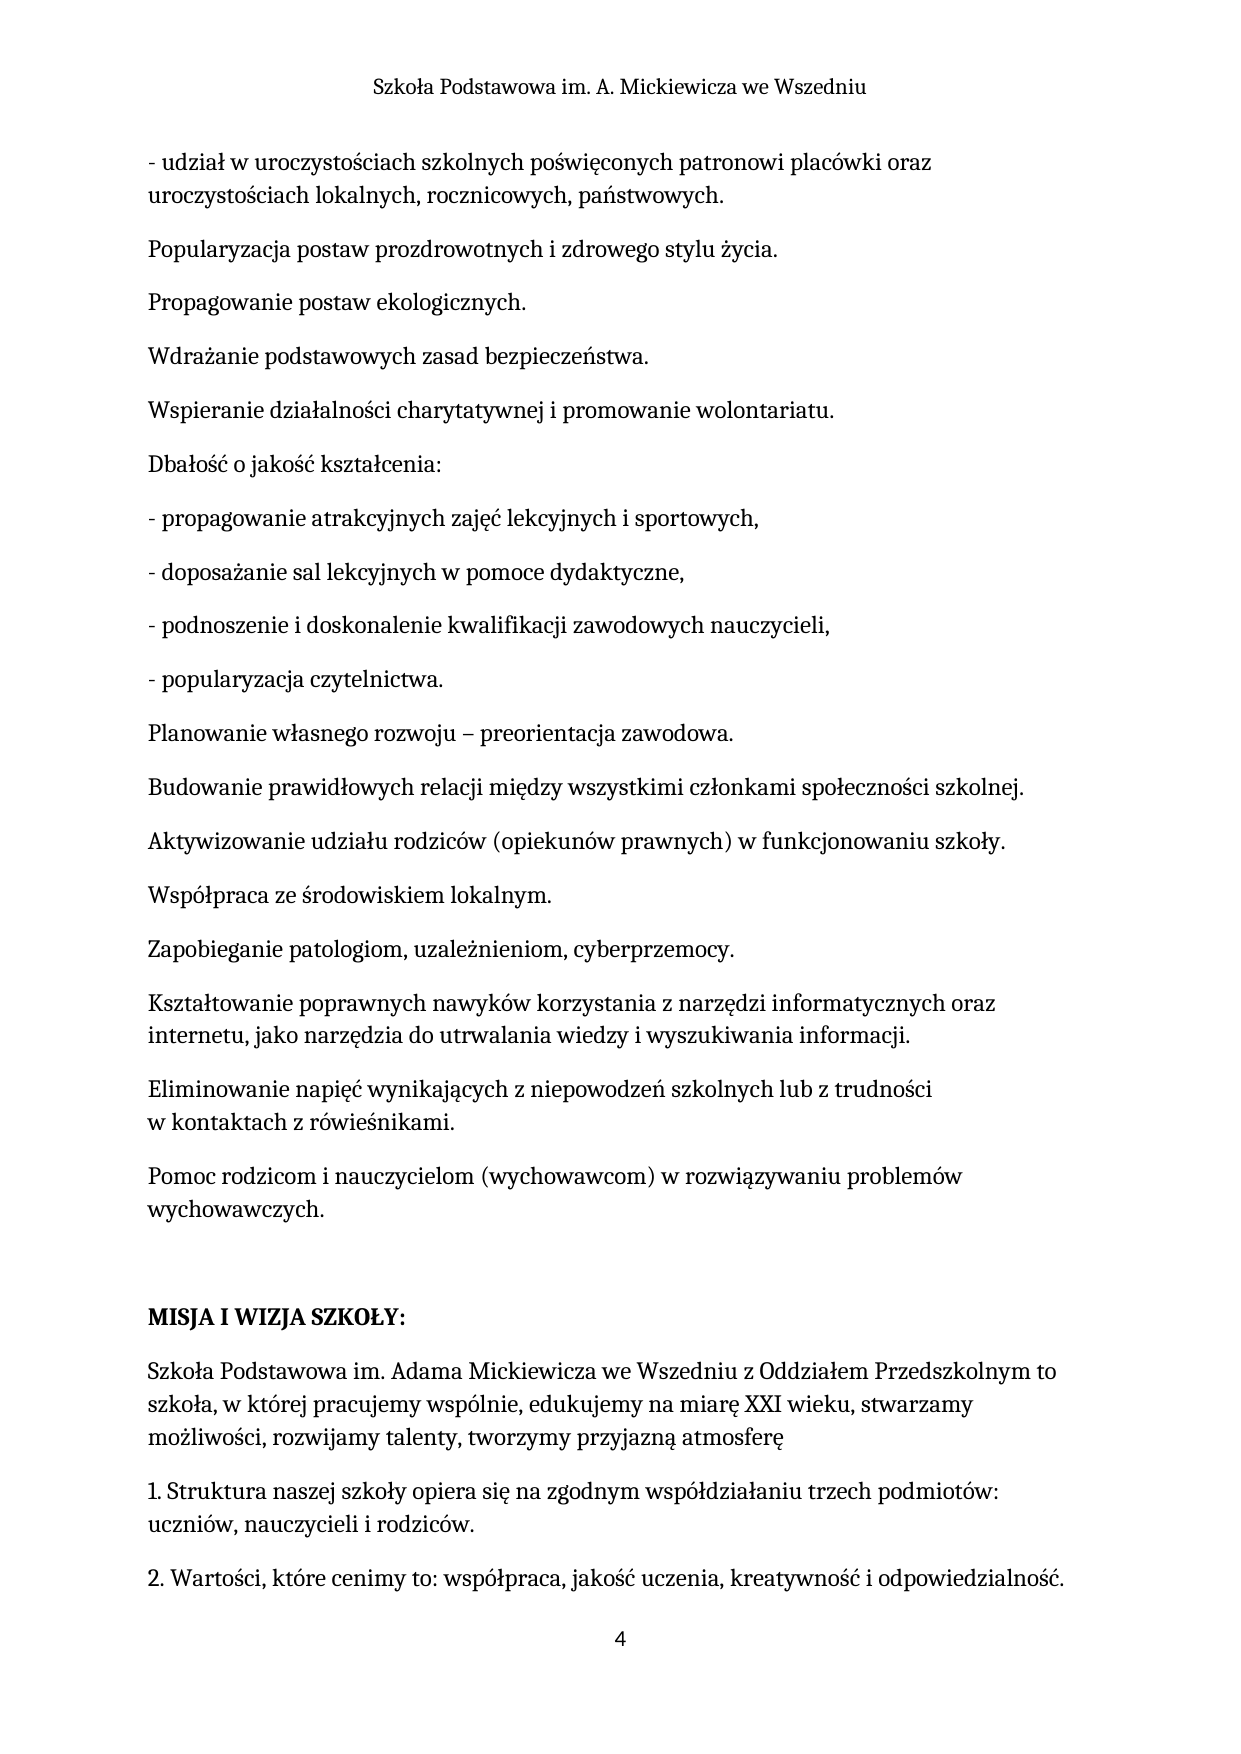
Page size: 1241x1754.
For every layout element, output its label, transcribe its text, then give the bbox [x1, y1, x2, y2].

text Popularyzacja postaw prozdrowotnych i zdrowego stylu życia. [148, 234, 1093, 263]
text Aktywizowanie udziału rodziców (opiekunów prawnych) w funkcjonowaniu szkoły. [148, 827, 1093, 856]
text - udział w uroczystościach szkolnych poświęconych patronowi placówki oraz uroczystościach lokalnych, rocznicowych, państwowych. [148, 148, 1093, 209]
text - doposażanie sal lekcyjnych w pomoce dydaktyczne, [148, 558, 1093, 586]
text Wdrażanie podstawowych zasad bezpieczeństwa. [148, 342, 1093, 371]
text Współpraca ze środowiskiem lokalnym. [148, 881, 1093, 909]
text Zapobieganie patologiom, uzależnieniom, cyberprzemocy. [148, 934, 1093, 963]
text Szkoła Podstawowa im. Adama Mickiewicza we Wszedniu z Oddziałem Przedszkolnym to szkoła, w której pracujemy wspólnie, edukujemy na miarę XXI wieku, stwarzamy możliwości, rozwijamy talenty, tworzymy przyjazną atmosferę [148, 1357, 1093, 1452]
text Pomoc rodzicom i nauczycielom (wychowawcom) w rozwiązywaniu problemów wychowawczych. [148, 1162, 1093, 1224]
text MISJA I WIZJA SZKOŁY: [148, 1303, 1093, 1332]
text 1. Struktura naszej szkoły opiera się na zgodnym współdziałaniu trzech podmiotów: uczniów, nauczycieli i rodziców. [148, 1477, 1093, 1538]
text 2. Wartości, które cenimy to: współpraca, jakość uczenia, kreatywność i odpowiedzialność. [148, 1563, 1093, 1592]
text Wspieranie działalności charytatywnej i promowanie wolontariatu. [148, 396, 1093, 425]
text - podnoszenie i doskonalenie kwalifikacji zawodowych nauczycieli, [148, 611, 1093, 640]
text Eliminowanie napięć wynikających z niepowodzeń szkolnych lub z trudności w kontaktach z rówieśnikami. [148, 1075, 1093, 1137]
text Propagowanie postaw ekologicznych. [148, 288, 1093, 317]
text Dbałość o jakość kształcenia: [148, 450, 1093, 479]
text - popularyzacja czytelnictwa. [148, 665, 1093, 694]
text Kształtowanie poprawnych nawyków korzystania z narzędzi informatycznych oraz internetu, jako narzędzia do utrwalania wiedzy i wyszukiwania informacji. [148, 988, 1093, 1050]
text Budowanie prawidłowych relacji między wszystkimi członkami społeczności szkolnej. [148, 773, 1093, 802]
text - propagowanie atrakcyjnych zajęć lekcyjnych i sportowych, [148, 504, 1093, 532]
text Planowanie własnego rozwoju – preorientacja zawodowa. [148, 719, 1093, 748]
